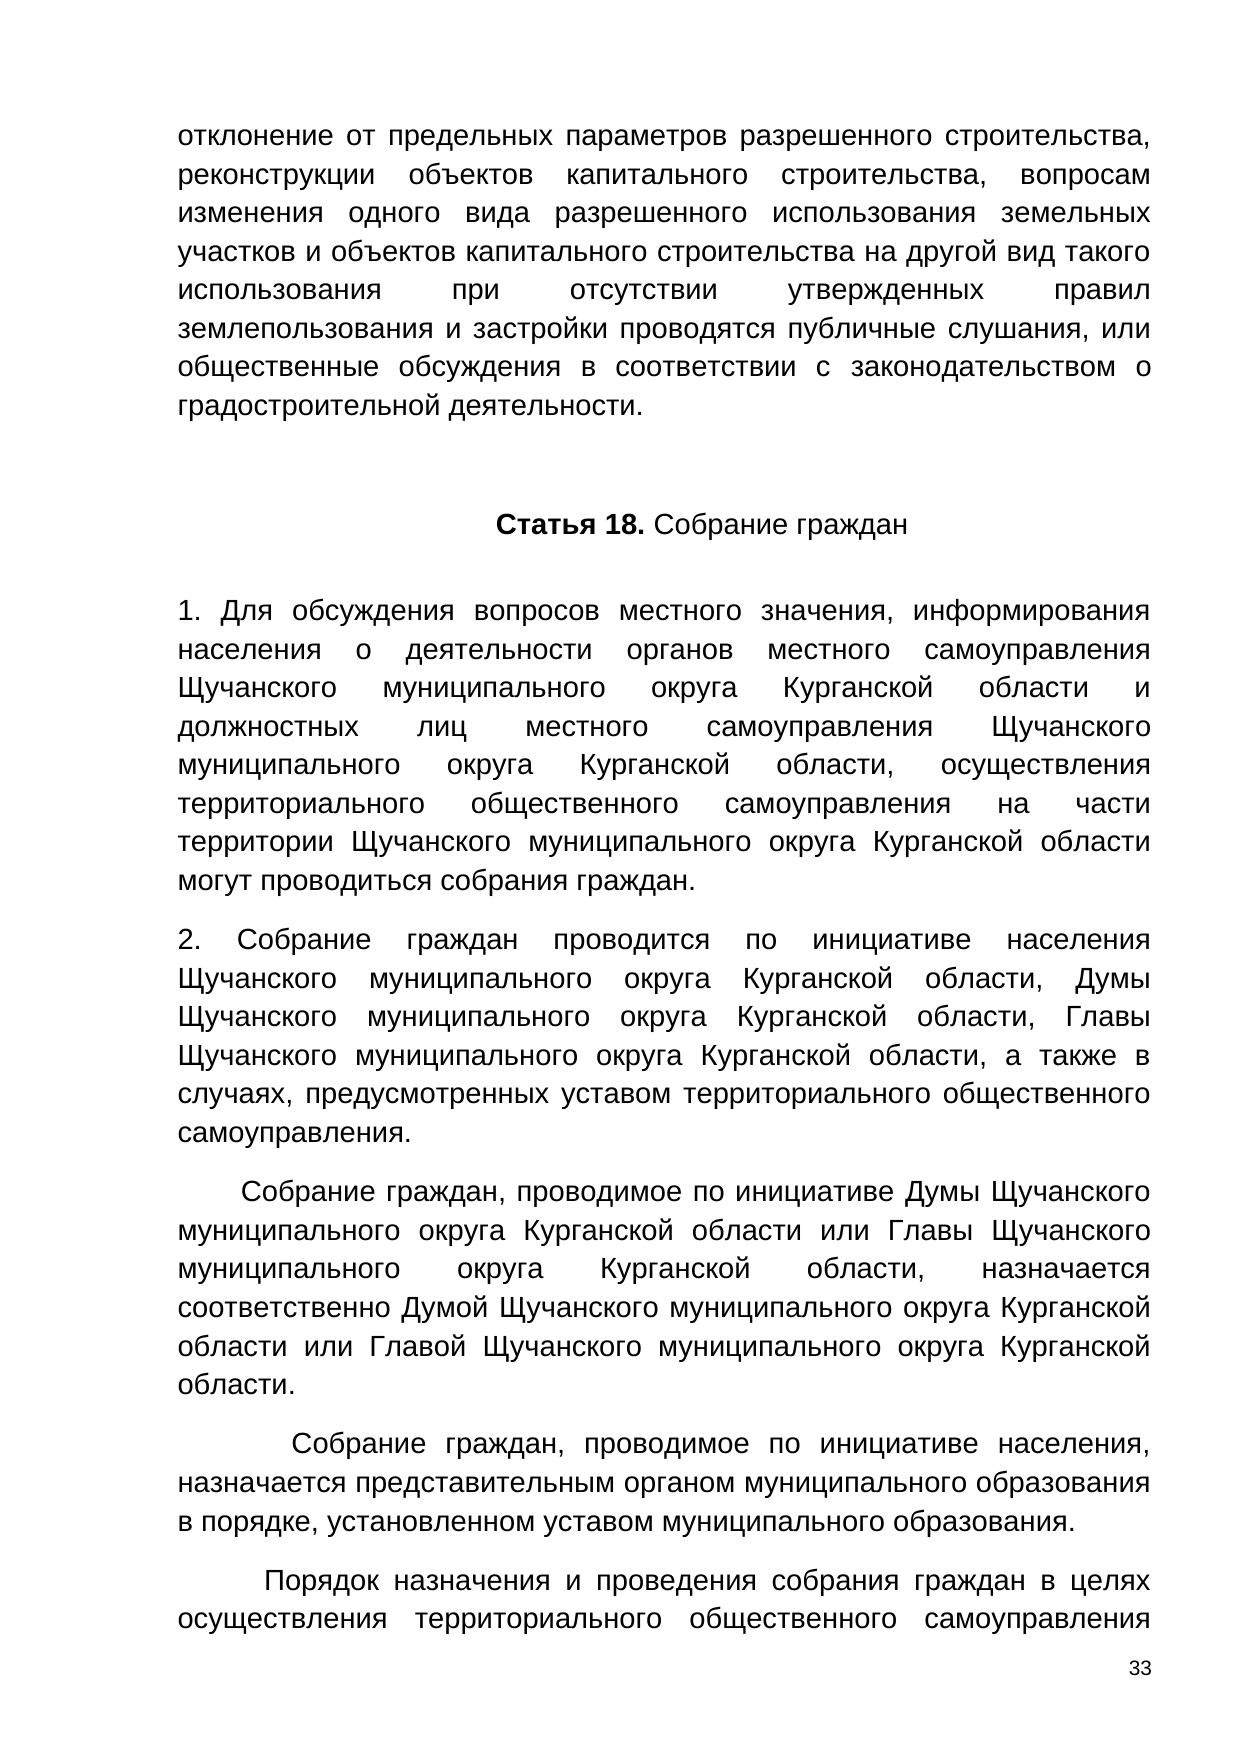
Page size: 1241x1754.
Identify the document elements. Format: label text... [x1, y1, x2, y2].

text Статья 18. Собрание граждан [252, 507, 1152, 540]
text Собрание граждан, проводимое по инициативе Думы Щучанского муниципального округа Курганской области или Главы Щучанского муниципального округа Курганской области, назначается соответственно Думой Щучанского муниципального округа Курганской области или Главой Щучанского муниципального округа Курганской области. [177, 1174, 1152, 1401]
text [177, 1563, 1152, 1635]
text Собрание граждан, проводимое по инициативе населения, назначается представительным органом муниципального образования в порядке, установленном уставом муниципального образования. [177, 1427, 1152, 1537]
text 2. Собрание граждан проводится по инициативе населения Щучанского муниципального округа Курганской области, Думы Щучанского муниципального округа Курганской области, Главы Щучанского муниципального округа Курганской области, а также в случаях, предусмотренных уставом территориального общественного самоуправления. [177, 922, 1152, 1149]
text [177, 118, 1152, 421]
text 1. Для обсуждения вопросов местного значения, информирования населения о деятельности органов местного самоуправления Щучанского муниципального округа Курганской области и должностных лиц местного самоуправления Щучанского муниципального округа Курганской области, осуществления территориального общественного самоуправления на части территории Щучанского муниципального округа Курганской области могут проводиться собрания граждан. [177, 593, 1152, 897]
